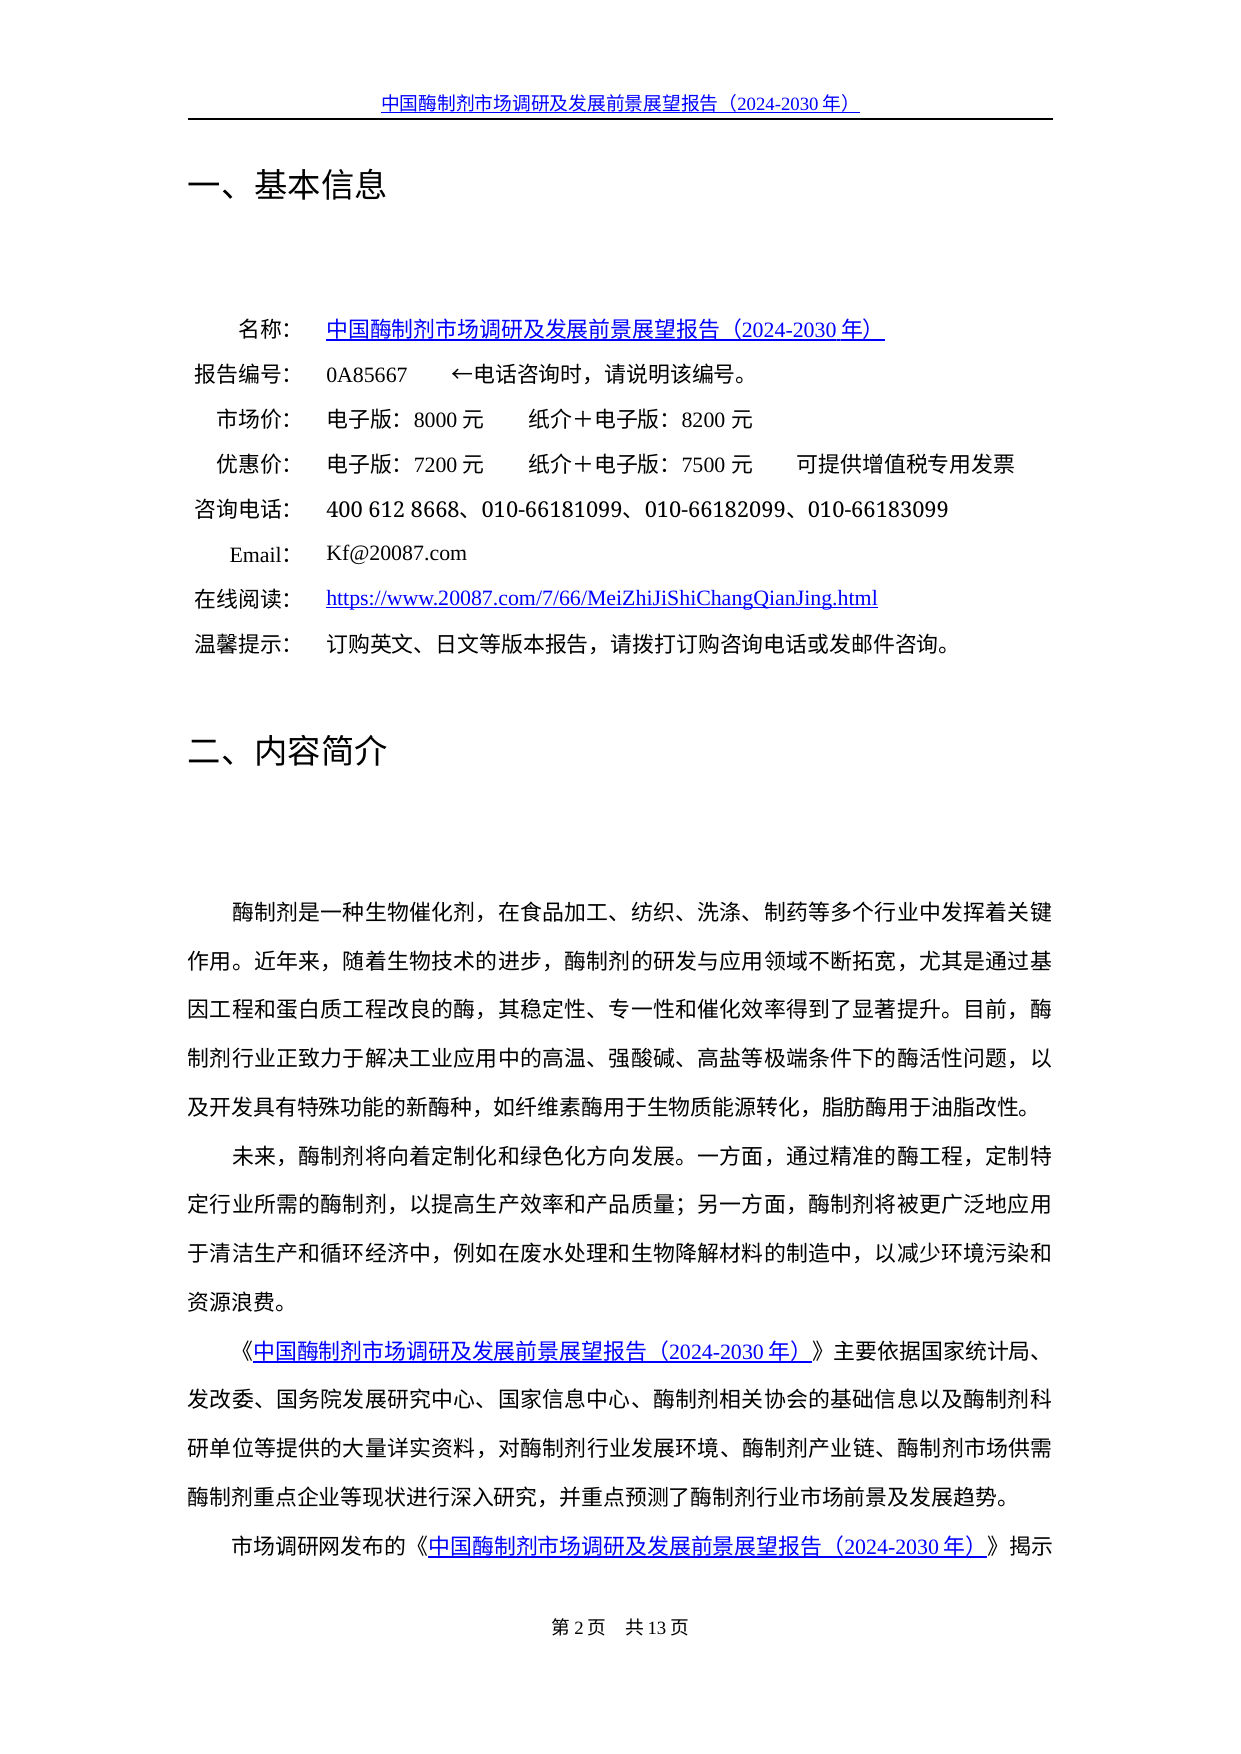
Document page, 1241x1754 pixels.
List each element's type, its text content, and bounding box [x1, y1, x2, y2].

table_cell 市场价： [167, 402, 315, 447]
table_cell 电子版：7200 元 纸介＋电子版：7500 元 可提供增值税专用发票 [315, 447, 1073, 492]
table_cell 温馨提示： [167, 627, 315, 672]
table_cell 0A85667 ←电话咨询时，请说明该编号。 [315, 357, 1073, 402]
table_cell 400 612 8668、010-66181099、010-66182099、010-66183099 [315, 492, 1073, 537]
title 二、内容简介 [187, 717, 1053, 782]
table_cell 在线阅读： [167, 582, 315, 627]
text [187, 894, 1053, 1561]
table_header 名称： [167, 312, 315, 357]
table_cell 订购英文、日文等版本报告，请拨打订购咨询电话或发邮件咨询。 [315, 627, 1073, 672]
table_cell 报告编号： [167, 357, 315, 402]
table_cell 优惠价： [167, 447, 315, 492]
table_cell Kf@20087.com [315, 537, 1073, 582]
table_header 中国酶制剂市场调研及发展前景展望报告（2024-2030年） [315, 312, 1073, 357]
title 一、基本信息 [187, 150, 1053, 215]
table_cell 电子版：8000 元 纸介＋电子版：8200 元 [315, 402, 1073, 447]
table_cell 咨询电话： [167, 492, 315, 537]
table_cell [315, 582, 1073, 627]
table_cell Email： [167, 537, 315, 582]
